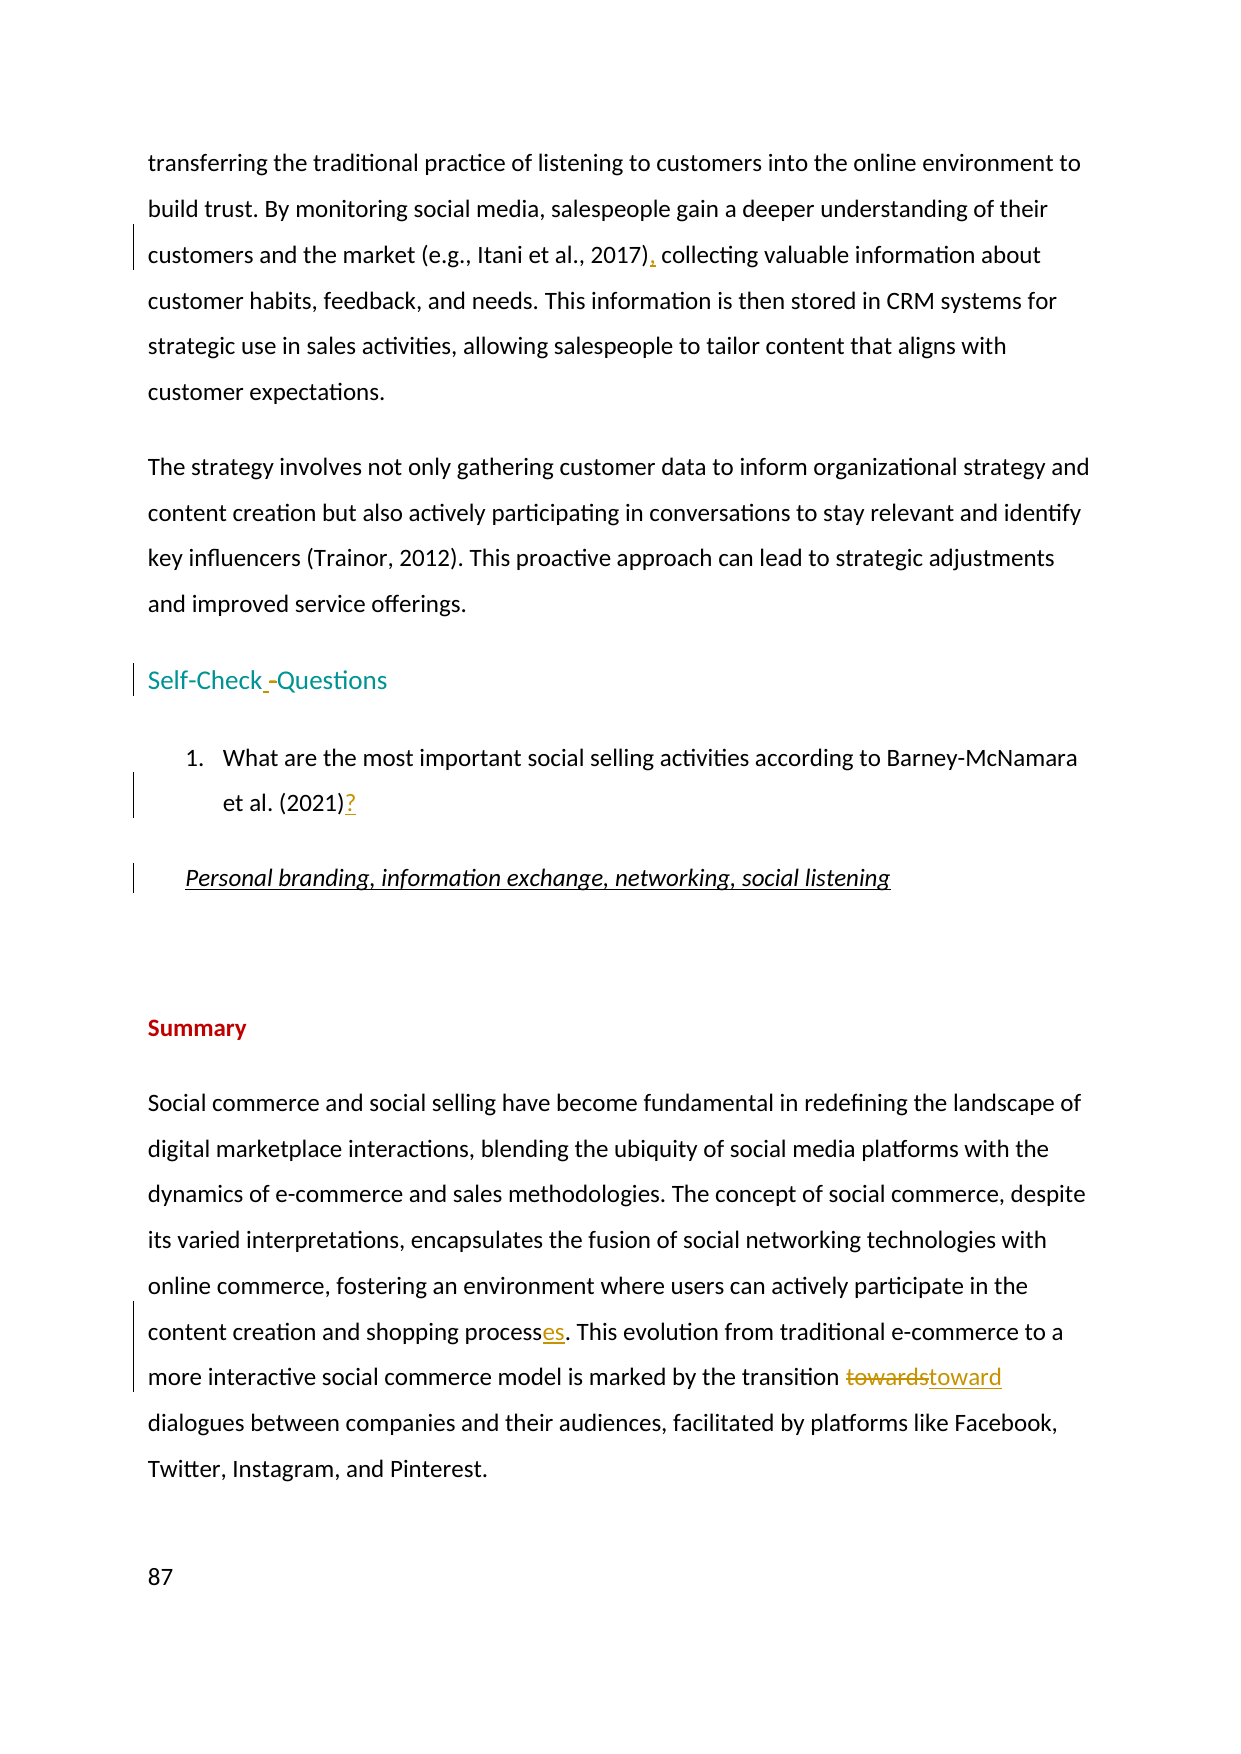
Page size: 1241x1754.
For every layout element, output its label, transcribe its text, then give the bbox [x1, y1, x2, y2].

text Social commerce and social selling have become fundamental in redefining the landscape of digital marketplace interactions, blending the ubiquity of social media platforms with the dynamics of e-commerce and sales methodologies. The concept of social commerce, despite its varied interpretations, encapsulates the fusion of social networking technologies with online commerce, fostering an environment where users can actively participate in the content creation and shopping process. This evolution from traditional e-commerce to a more interactive social commerce model is marked by the transition dialogues between companies and their audiences, facilitated by platforms like Facebook, Twitter, Instagram, and Pinterest. [148, 1087, 1093, 1483]
text Personal branding, information exchange, networking, social listening [185, 862, 1093, 893]
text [148, 148, 1093, 407]
text The strategy involves not only gathering customer data to inform organizational strategy and content creation but also actively participating in conversations to stay relevant and identify key influencers (Trainor, 2012). This proactive approach can lead to strategic adjustments and improved service offerings. [148, 451, 1093, 619]
list What are the most important social selling activities according to Barney-McNamara et al. (2021) [185, 742, 1093, 818]
subtitle Self-CheckQuestions [148, 663, 1093, 696]
text Summary [148, 1012, 1093, 1043]
